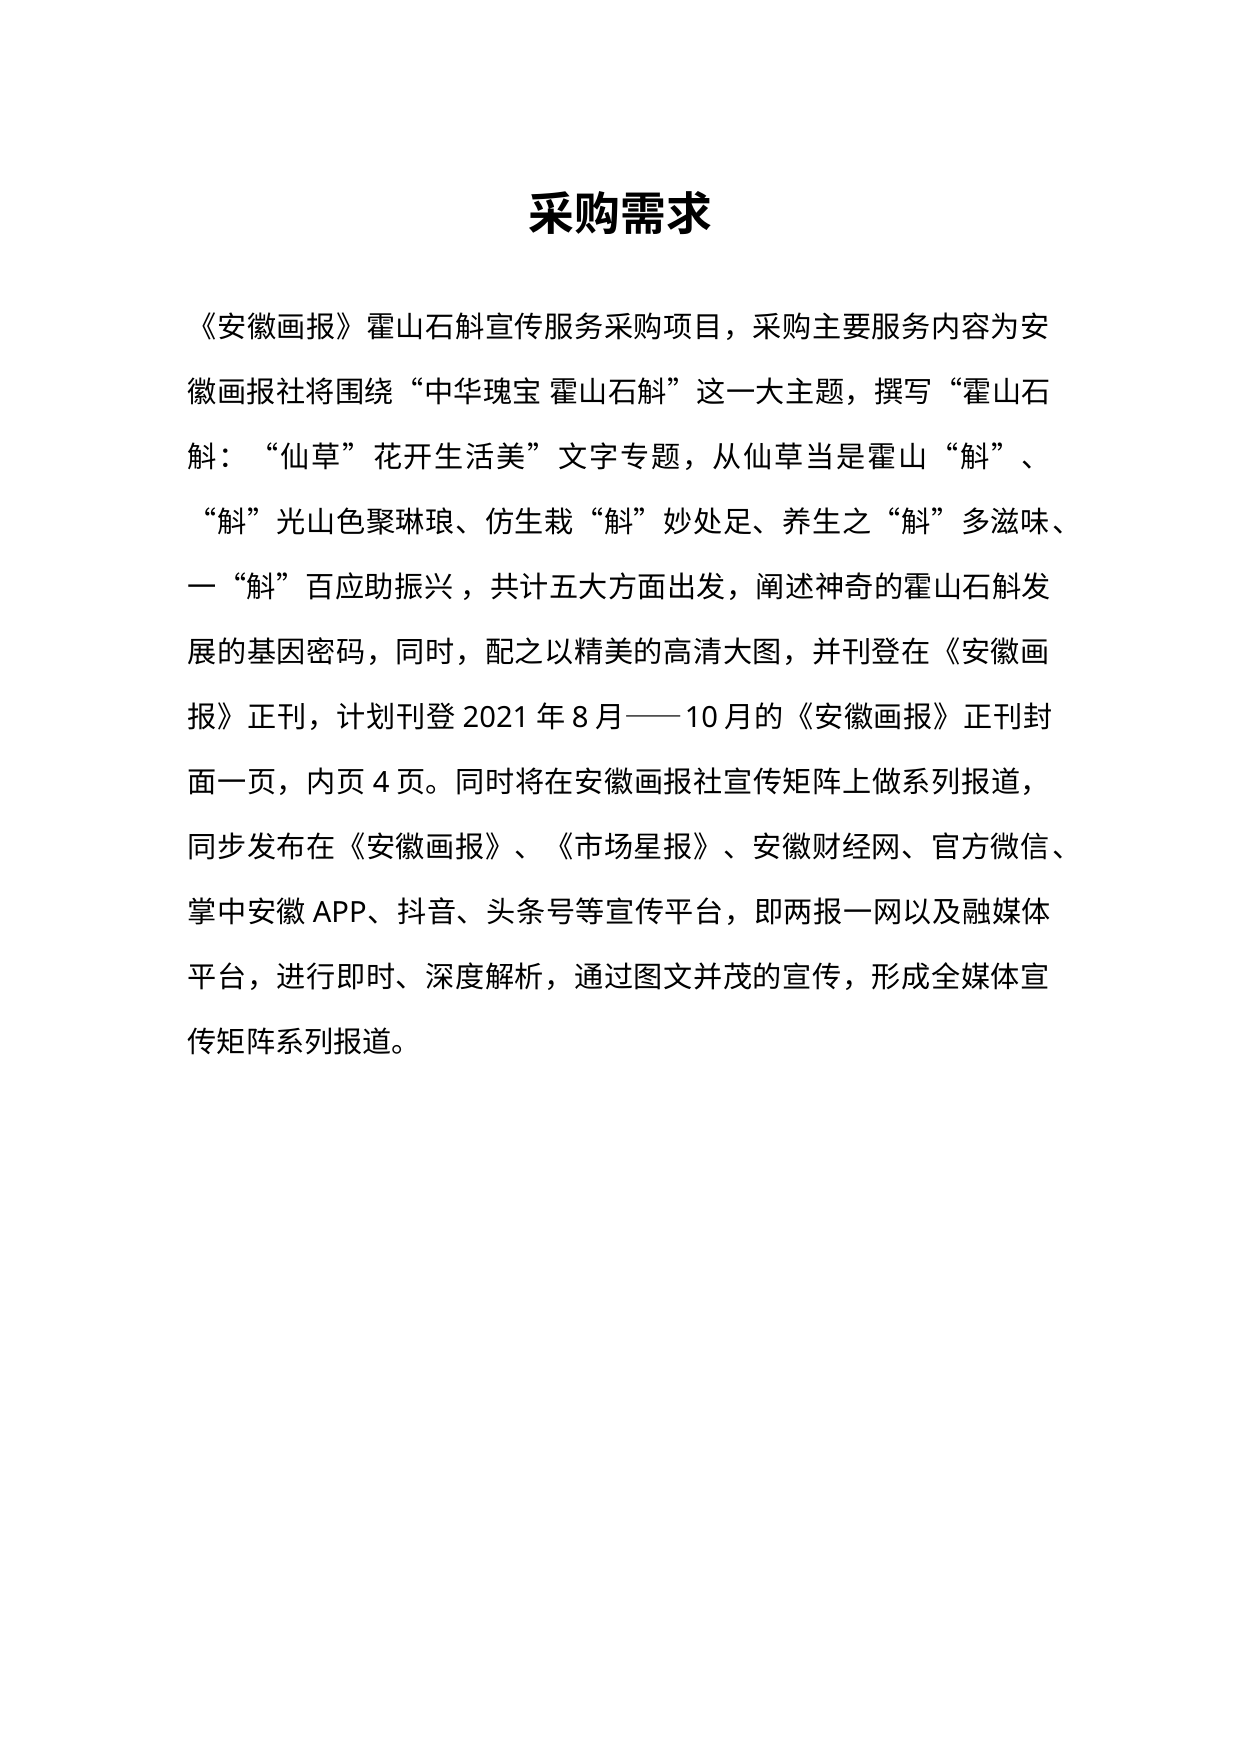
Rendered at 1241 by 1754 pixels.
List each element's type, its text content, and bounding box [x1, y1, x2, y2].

text 《安徽画报》霍山石斛宣传服务采购项目，采购主要服务内容为安徽画报社将围绕“中华瑰宝 霍山石斛”这一大主题，撰写“霍山石斛：“仙草”花开生活美”文字专题，从仙草当是霍山“斛”、“斛”光山色聚琳琅、仿生栽“斛”妙处足、养生之“斛”多滋味、一“斛”百应助振兴 ，共计五大方面出发，阐述神奇的霍山石斛发展的基因密码，同时，配之以精美的高清大图，并刊登在《安徽画报》正刊，计划刊登2021年8月——10月的《安徽画报》正刊封面一页，内页4页。同时将在安徽画报社宣传矩阵上做系列报道，同步发布在《安徽画报》、《市场星报》、安徽财经网、官方微信、掌中安徽APP、抖音、头条号等宣传平台，即两报一网以及融媒体平台，进行即时、深度解析，通过图文并茂的宣传，形成全媒体宣传矩阵系列报道。 [187, 293, 1053, 1073]
text 采购需求 [187, 162, 1053, 259]
